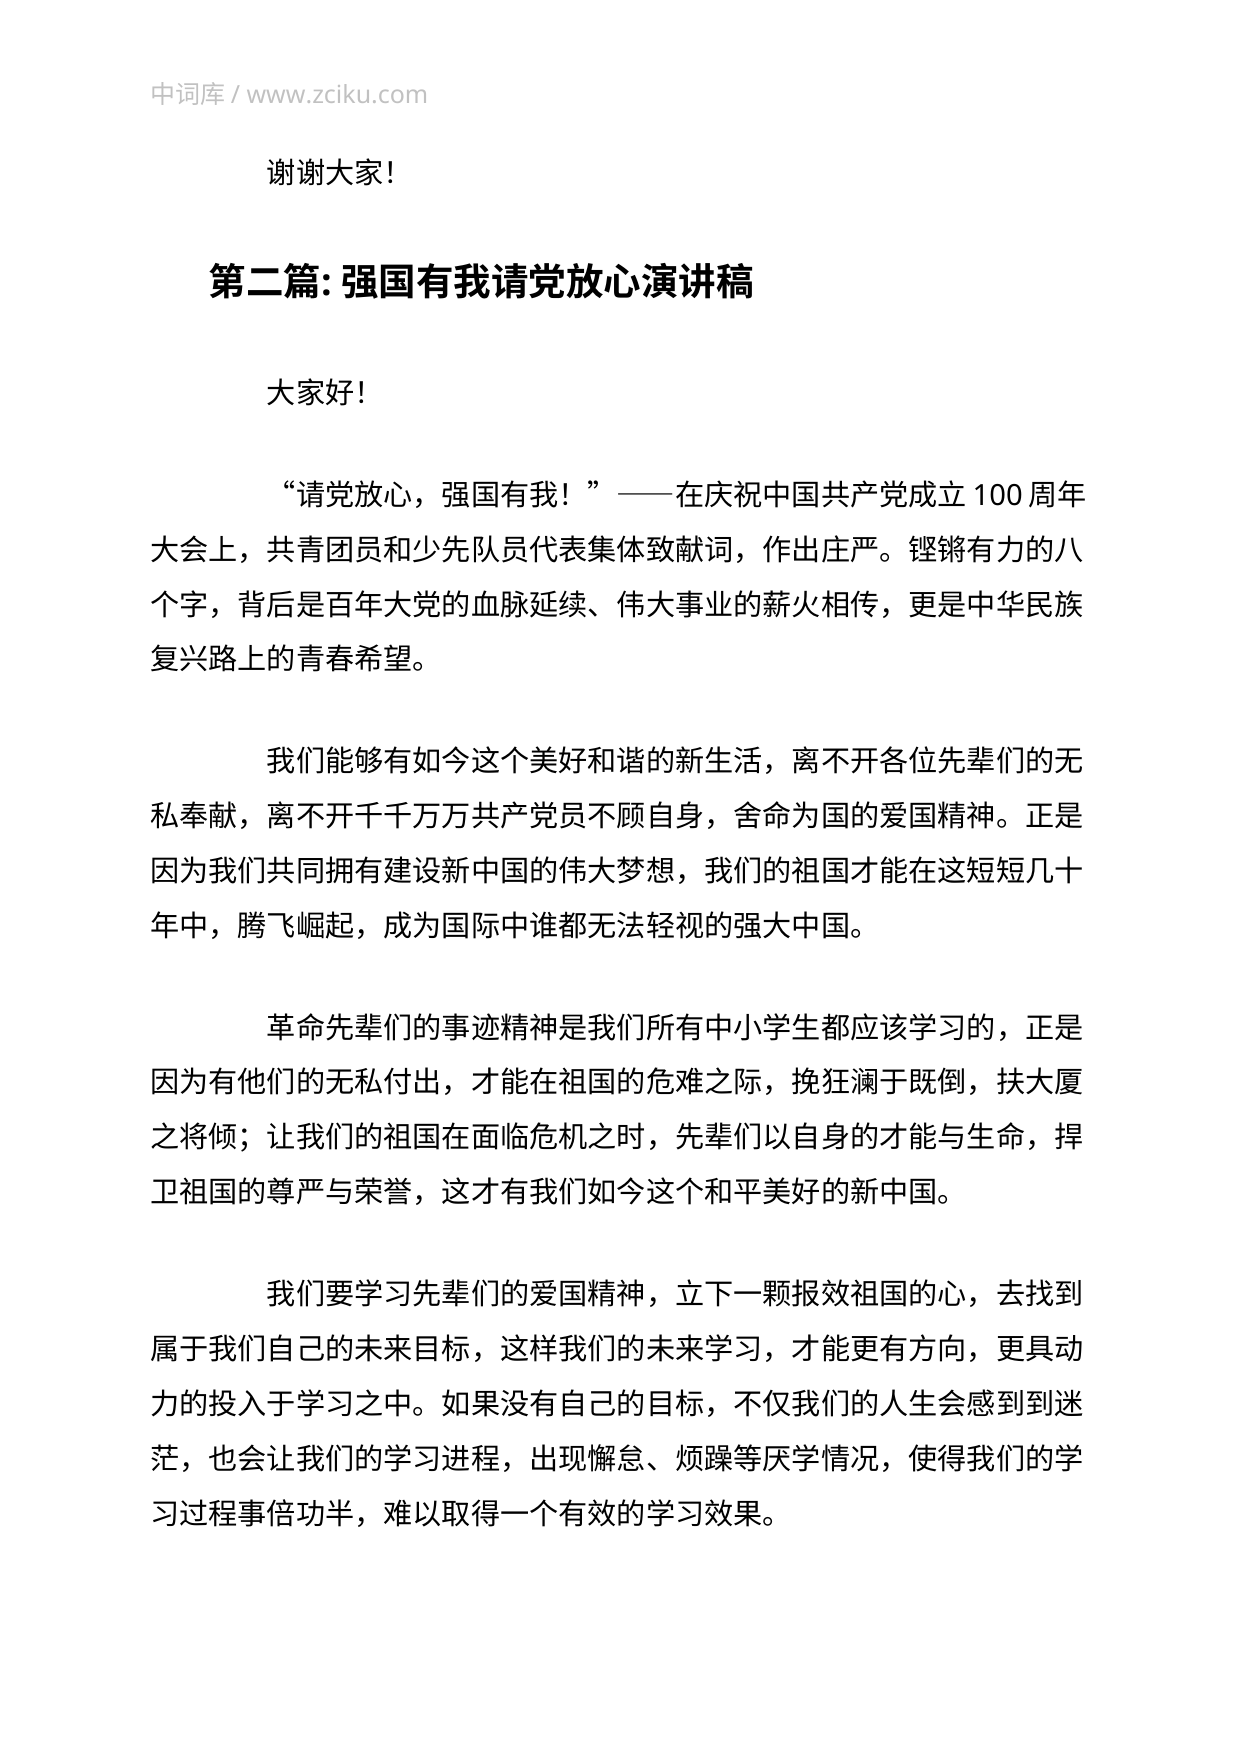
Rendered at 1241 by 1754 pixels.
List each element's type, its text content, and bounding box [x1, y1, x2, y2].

text “请党放心，强国有我！”——在庆祝中国共产党成立100周年大会上，共青团员和少先队员代表集体致献词，作出庄严。铿锵有力的八个字，背后是百年大党的血脉延续、伟大事业的薪火相传，更是中华民族复兴路上的青春希望。 [150, 471, 1090, 678]
text 第二篇: 强国有我请党放心演讲稿 [150, 252, 1090, 306]
text 我们能够有如今这个美好和谐的新生活，离不开各位先辈们的无私奉献，离不开千千万万共产党员不顾自身，舍命为国的爱国精神。正是因为我们共同拥有建设新中国的伟大梦想，我们的祖国才能在这短短几十年中，腾飞崛起，成为国际中谁都无法轻视的强大中国。 [150, 738, 1090, 945]
text 我们要学习先辈们的爱国精神，立下一颗报效祖国的心，去找到属于我们自己的未来目标，这样我们的未来学习，才能更有方向，更具动力的投入于学习之中。如果没有自己的目标，不仅我们的人生会感到到迷茫，也会让我们的学习进程，出现懈怠、烦躁等厌学情况，使得我们的学习过程事倍功半，难以取得一个有效的学习效果。 [150, 1271, 1090, 1532]
text 大家好！ [150, 369, 1090, 412]
text 革命先辈们的事迹精神是我们所有中小学生都应该学习的，正是因为有他们的无私付出，才能在祖国的危难之际，挽狂澜于既倒，扶大厦之将倾；让我们的祖国在面临危机之时，先辈们以自身的才能与生命，捍卫祖国的尊严与荣誉，这才有我们如今这个和平美好的新中国。 [150, 1004, 1090, 1211]
text 谢谢大家！ [150, 150, 1090, 192]
